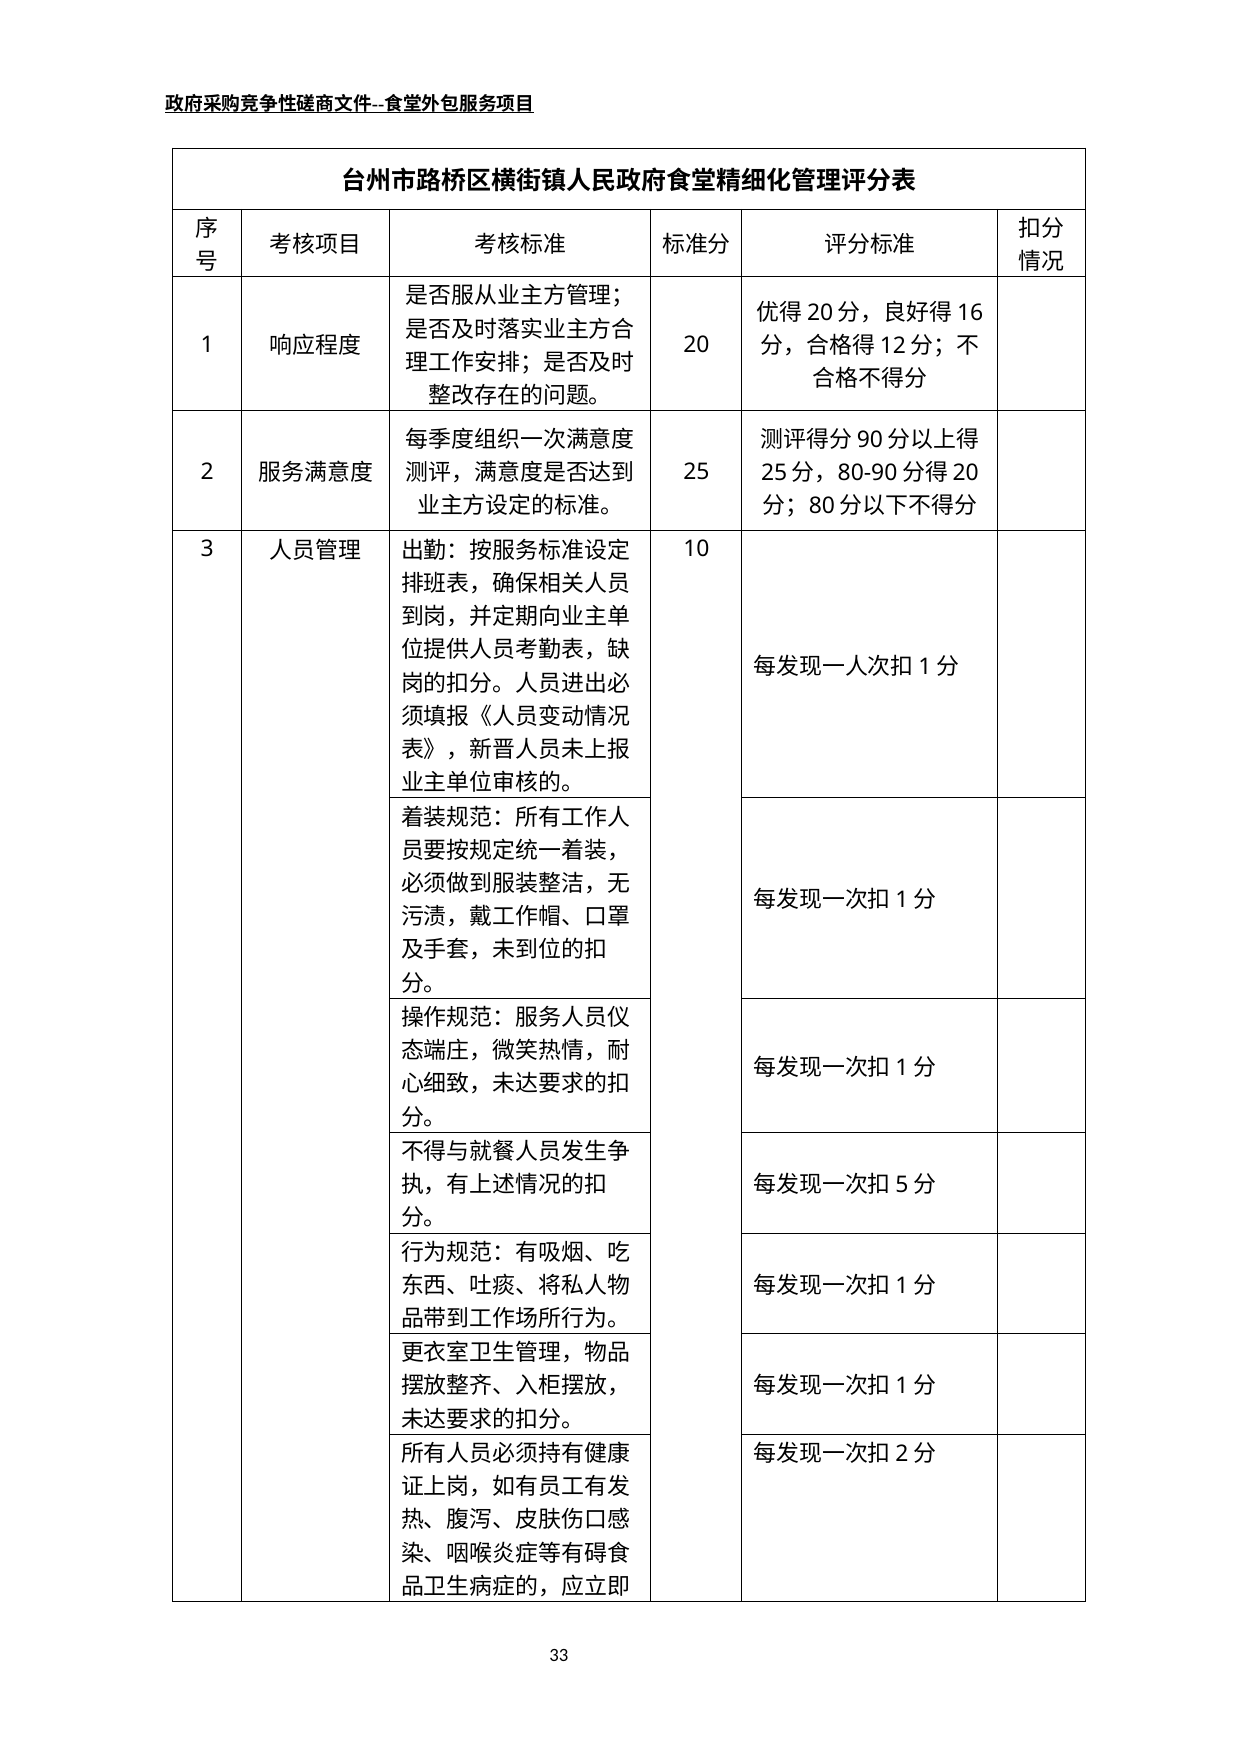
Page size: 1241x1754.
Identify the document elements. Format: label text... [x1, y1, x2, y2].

table_cell 25 [651, 411, 741, 530]
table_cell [390, 1435, 650, 1601]
table_cell [998, 1334, 1085, 1434]
table_cell [998, 411, 1085, 530]
table_cell 每季度组织一次满意度测评，满意度是否达到业主方设定的标准。 [390, 411, 650, 530]
table_cell 行为规范：有吸烟、吃东西、吐痰、将私人物品带到工作场所行为。 [390, 1234, 650, 1333]
table_cell 考核标准 [390, 210, 650, 276]
table_cell [998, 531, 1085, 797]
table_cell [998, 1133, 1085, 1232]
table_cell 每发现一次扣2分 [742, 1435, 997, 1601]
table_cell 出勤：按服务标准设定排班表，确保相关人员到岗，并定期向业主单位提供人员考勤表，缺岗的扣分。人员进出必须填报《人员变动情况表》，新晋人员未上报业主单位审核的。 [390, 531, 650, 797]
table_cell 不得与就餐人员发生争执，有上述情况的扣分。 [390, 1133, 650, 1232]
table_cell 测评得分90分以上得25分，80-90分得20分；80分以下不得分 [742, 411, 997, 530]
table_cell 着装规范：所有工作人员要按规定统一着装，必须做到服装整洁，无污渍，戴工作帽、口罩及手套，未到位的扣分。 [390, 798, 650, 998]
table_cell 20 [651, 277, 741, 410]
table_cell [998, 999, 1085, 1132]
table_cell 是否服从业主方管理；是否及时落实业主方合理工作安排；是否及时整改存在的问题。 [390, 277, 650, 410]
table_header 台州市路桥区横街镇人民政府食堂精细化管理评分表 [173, 149, 1085, 209]
table_cell 1 [173, 277, 241, 410]
table_cell 更衣室卫生管理，物品摆放整齐、入柜摆放，未达要求的扣分。 [390, 1334, 650, 1434]
table_cell 评分标准 [742, 210, 997, 276]
table_cell [998, 798, 1085, 998]
table_cell [998, 1234, 1085, 1333]
table_cell 2 [173, 411, 241, 530]
table_cell 序号 [173, 210, 241, 276]
table_cell 服务满意度 [242, 411, 389, 530]
table_cell [998, 1435, 1085, 1601]
table_cell 每发现一次扣1分 [742, 1334, 997, 1434]
table_cell 每发现一次扣5分 [742, 1133, 997, 1232]
table_cell 标准分 [651, 210, 741, 276]
table_cell 10 [651, 531, 741, 1601]
table_cell 每发现一次扣1分 [742, 999, 997, 1132]
table_cell 扣分情况 [998, 210, 1085, 276]
table_cell 每发现一次扣1分 [742, 1234, 997, 1333]
table_cell 人员管理 [242, 531, 389, 1601]
table_cell 响应程度 [242, 277, 389, 410]
table_cell 3 [173, 531, 241, 1601]
table_cell 优得20分，良好得16分，合格得12分；不合格不得分 [742, 277, 997, 410]
table_cell 考核项目 [242, 210, 389, 276]
table_cell 每发现一人次扣1分 [742, 531, 997, 797]
table_cell 操作规范：服务人员仪态端庄，微笑热情，耐心细致，未达要求的扣分。 [390, 999, 650, 1132]
table_cell 每发现一次扣1分 [742, 798, 997, 998]
table_cell [998, 277, 1085, 410]
